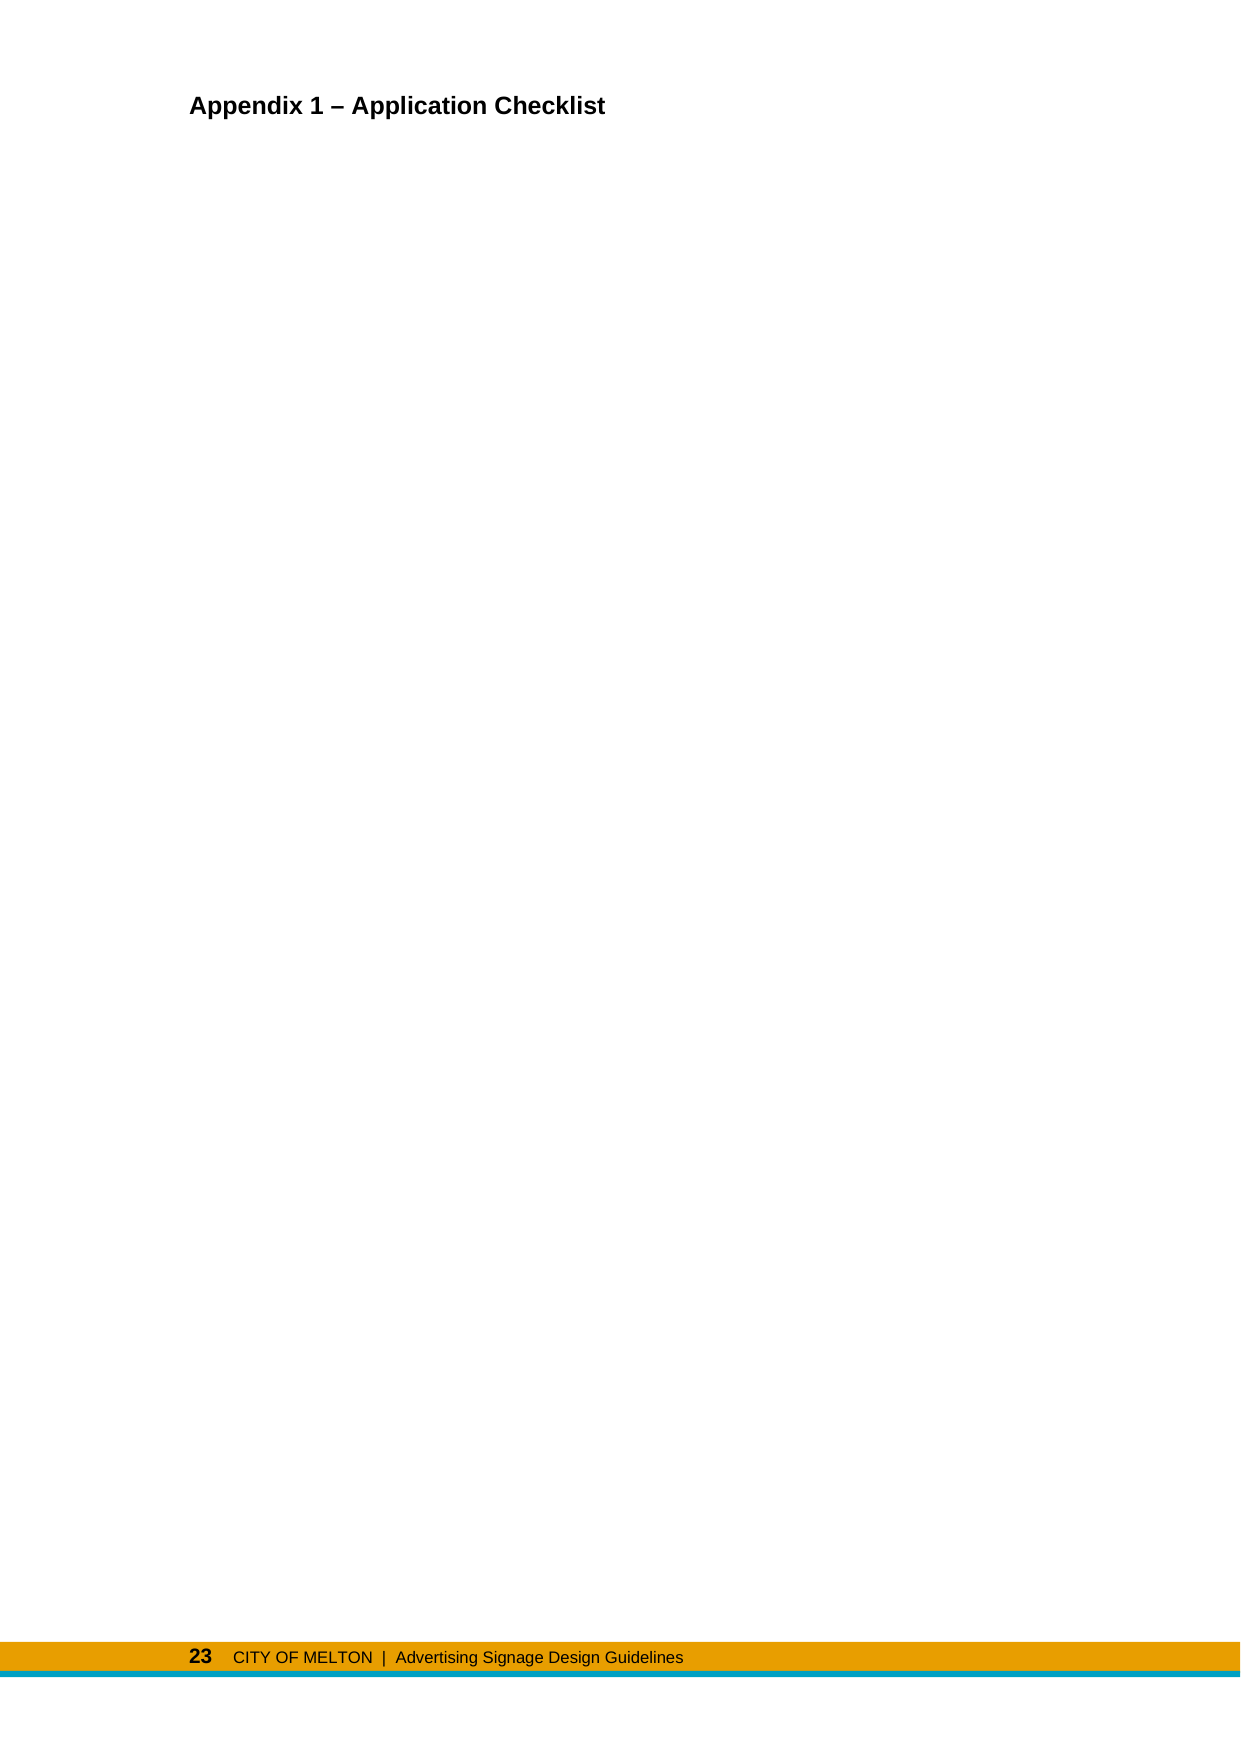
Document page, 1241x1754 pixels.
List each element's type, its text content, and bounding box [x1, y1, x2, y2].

subtitle Appendix 1 – Application Checklist [189, 91, 1122, 120]
